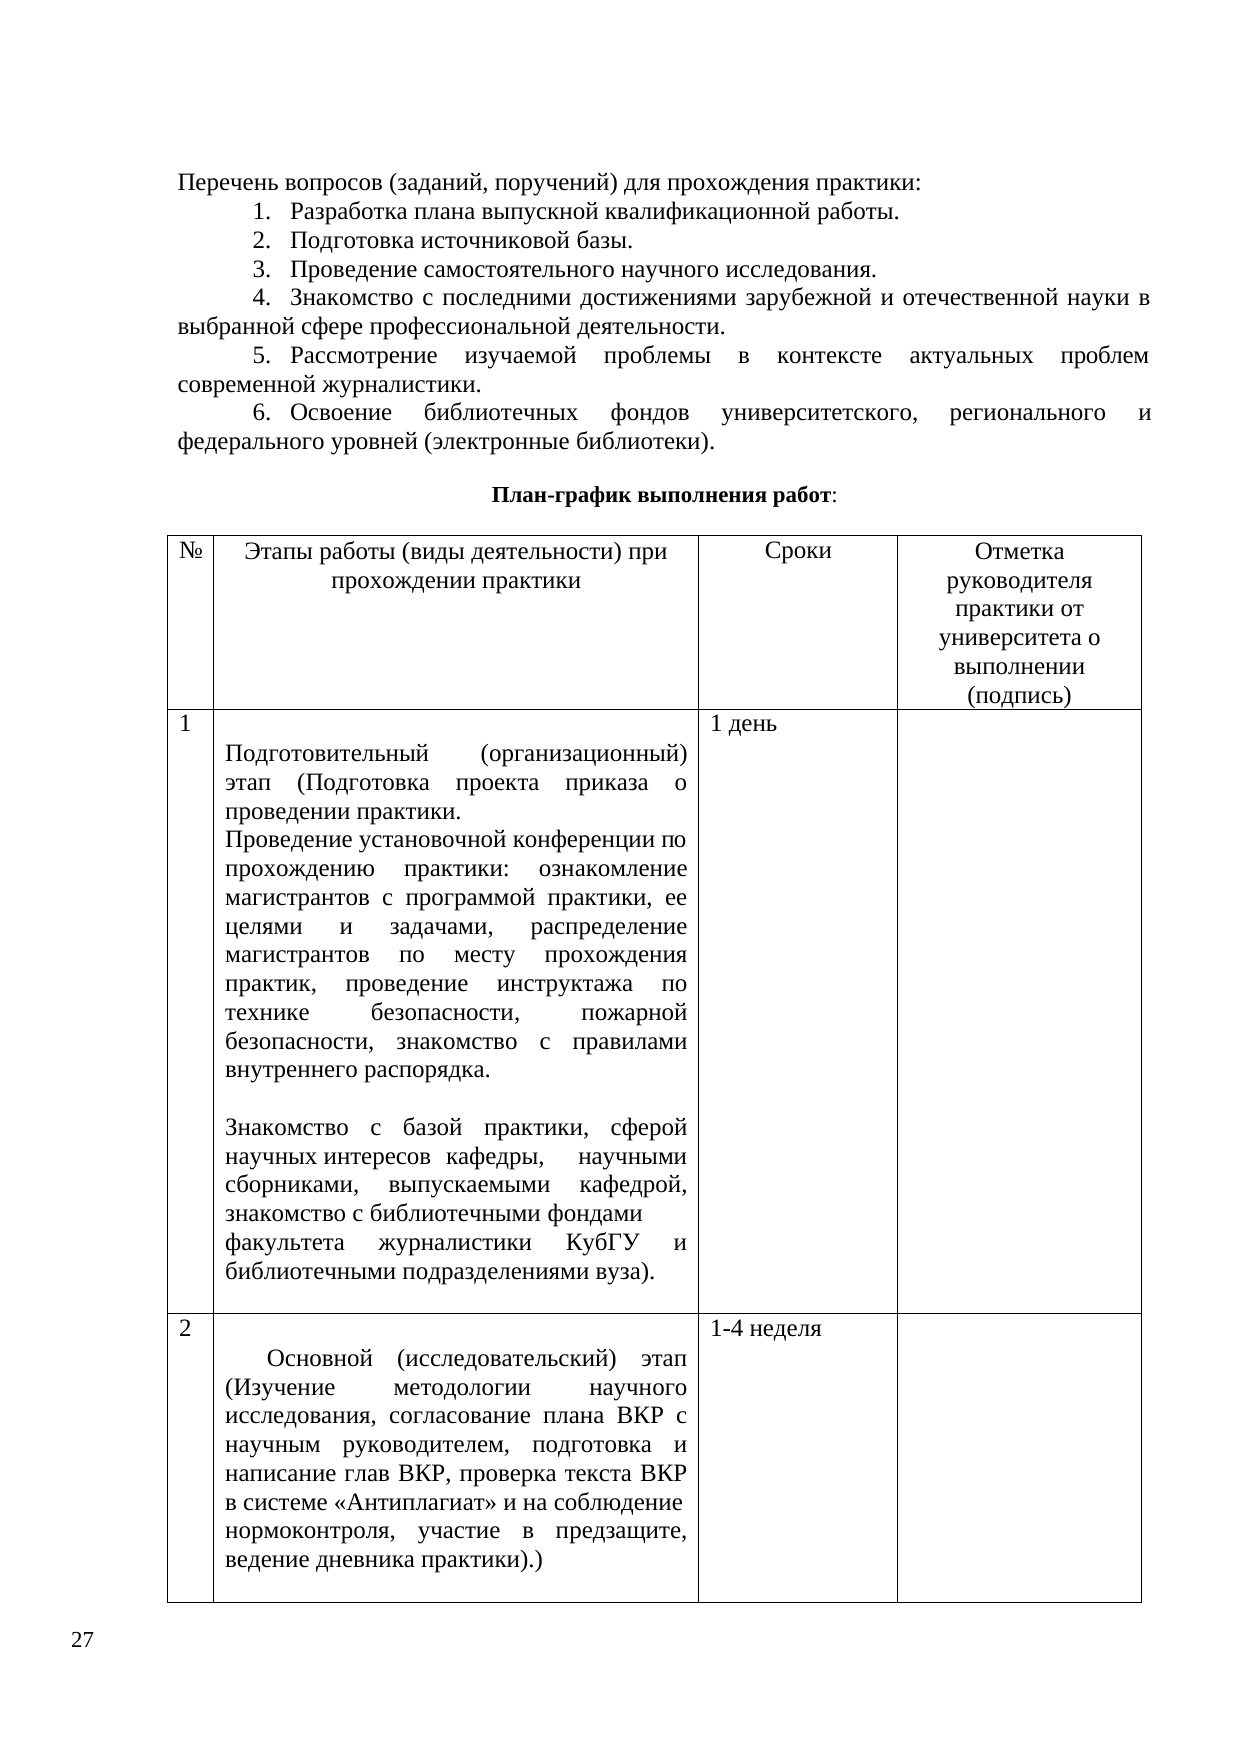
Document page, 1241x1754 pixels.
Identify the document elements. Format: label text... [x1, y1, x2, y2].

table_cell Основной (исследовательский) этап (Изучение методологии научного исследования, согласование плана ВКР с научным руководителем, подготовка и написание глав ВКР, проверка текста ВКР в системе «Антиплагиат» и на соблюдение нормоконтроля, участие в предзащите, ведение дневника практики).) [214, 1314, 698, 1602]
text Перечень вопросов (заданий, поручений) для прохождения практики: [177, 167, 1182, 196]
list Проведение самостоятельного научного исследования. [252, 254, 1182, 282]
table_cell 1-4 неделя [699, 1314, 897, 1602]
list Рассмотрение изучаемой проблемы в контексте актуальных проблем современной журналистики. [177, 340, 1151, 397]
table_cell [898, 710, 1141, 1313]
table_cell [898, 1314, 1141, 1602]
table_cell 2 [168, 1314, 213, 1602]
table_cell 1 день [699, 710, 897, 1313]
table_header Отметка руководителя практики от университета о выполнении (подпись) [898, 536, 1141, 708]
table_header Сроки [699, 536, 897, 708]
list Знакомство с последними достижениями зарубежной и отечественной науки в выбранной сфере профессиональной деятельности. [177, 282, 1151, 340]
table_header № [168, 536, 213, 708]
table_cell Подготовительный (организационный) этап (Подготовка проекта приказа о проведении практики. Проведение установочной конференции по прохождению практики: ознакомление магистрантов с программой практики, ее целями и задачами, распределение магистрантов по месту прохождения практик, проведение инструктажа по технике безопасности, пожарной безопасности, знакомство с правилами внутреннего распорядка. Знакомство с базой практики, сферой научных интересов кафедры, научными сборниками, выпускаемыми кафедрой, знакомство с библиотечными фондами факультета журналистики КубГУ и библиотечными подразделениями вуза). [214, 710, 698, 1313]
list Подготовка источниковой базы. [252, 225, 1182, 253]
list Разработка плана выпускной квалификационной работы. [252, 196, 1182, 225]
text План-график выполнения работ: [492, 482, 1182, 508]
list Освоение библиотечных фондов университетского, регионального и федерального уровней (электронные библиотеки). [177, 397, 1152, 455]
table_header Этапы работы (виды деятельности) при прохождении практики [214, 536, 698, 708]
table_cell 1 [168, 710, 213, 1313]
